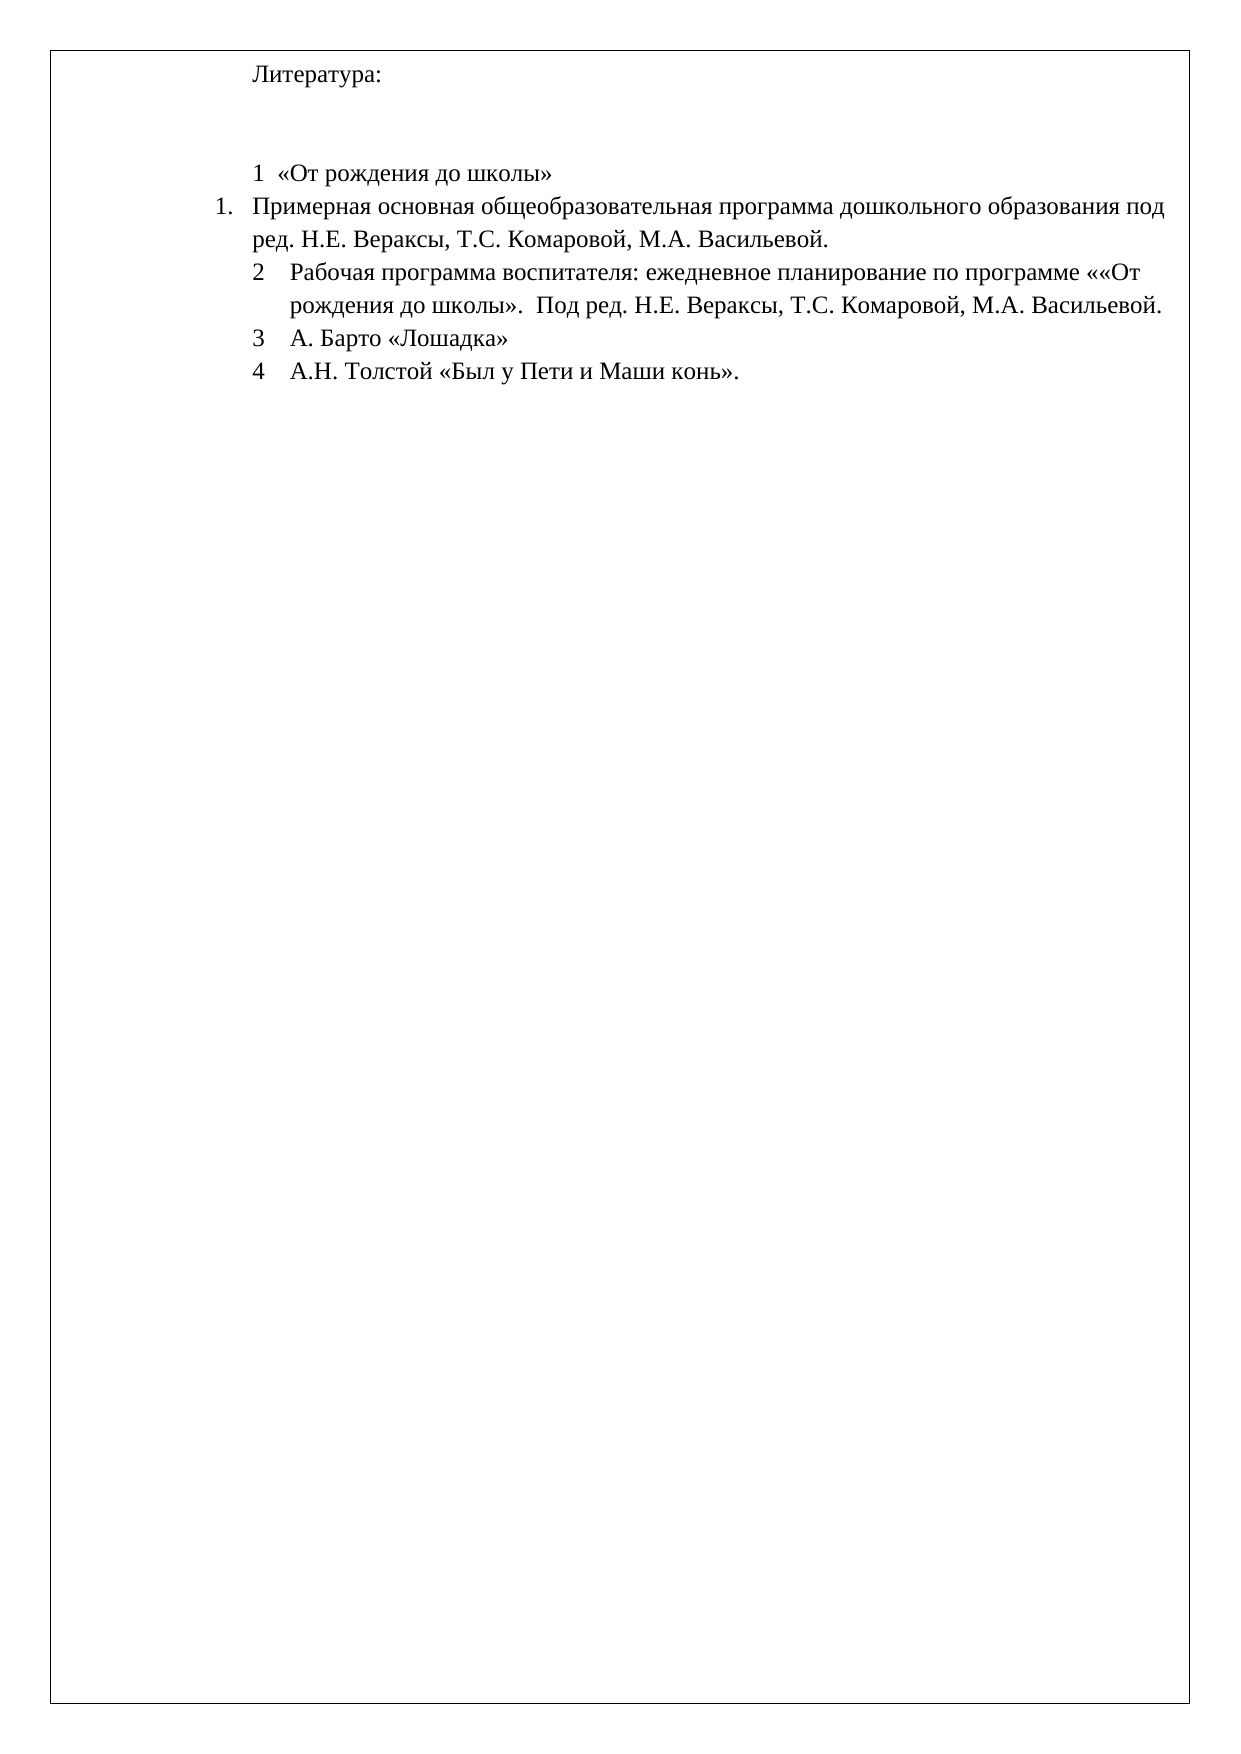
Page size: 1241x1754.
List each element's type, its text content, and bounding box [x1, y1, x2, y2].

list А.Н. Толстой «Был у Пети и Маши конь». [252, 356, 1169, 385]
list 1 «От рождения до школы» [252, 158, 1169, 187]
list Литература: [252, 59, 1169, 88]
list Примерная основная общеобразовательная программа дошкольного образования под ред. Н.Е. Вераксы, Т.С. Комаровой, М.А. Васильевой. [214, 191, 1169, 253]
list А. Барто «Лошадка» [252, 323, 1169, 352]
list Рабочая программа воспитателя: ежедневное планирование по программе ««От рождения до школы». Под ред. Н.Е. Вераксы, Т.С. Комаровой, М.А. Васильевой. [252, 257, 1169, 319]
